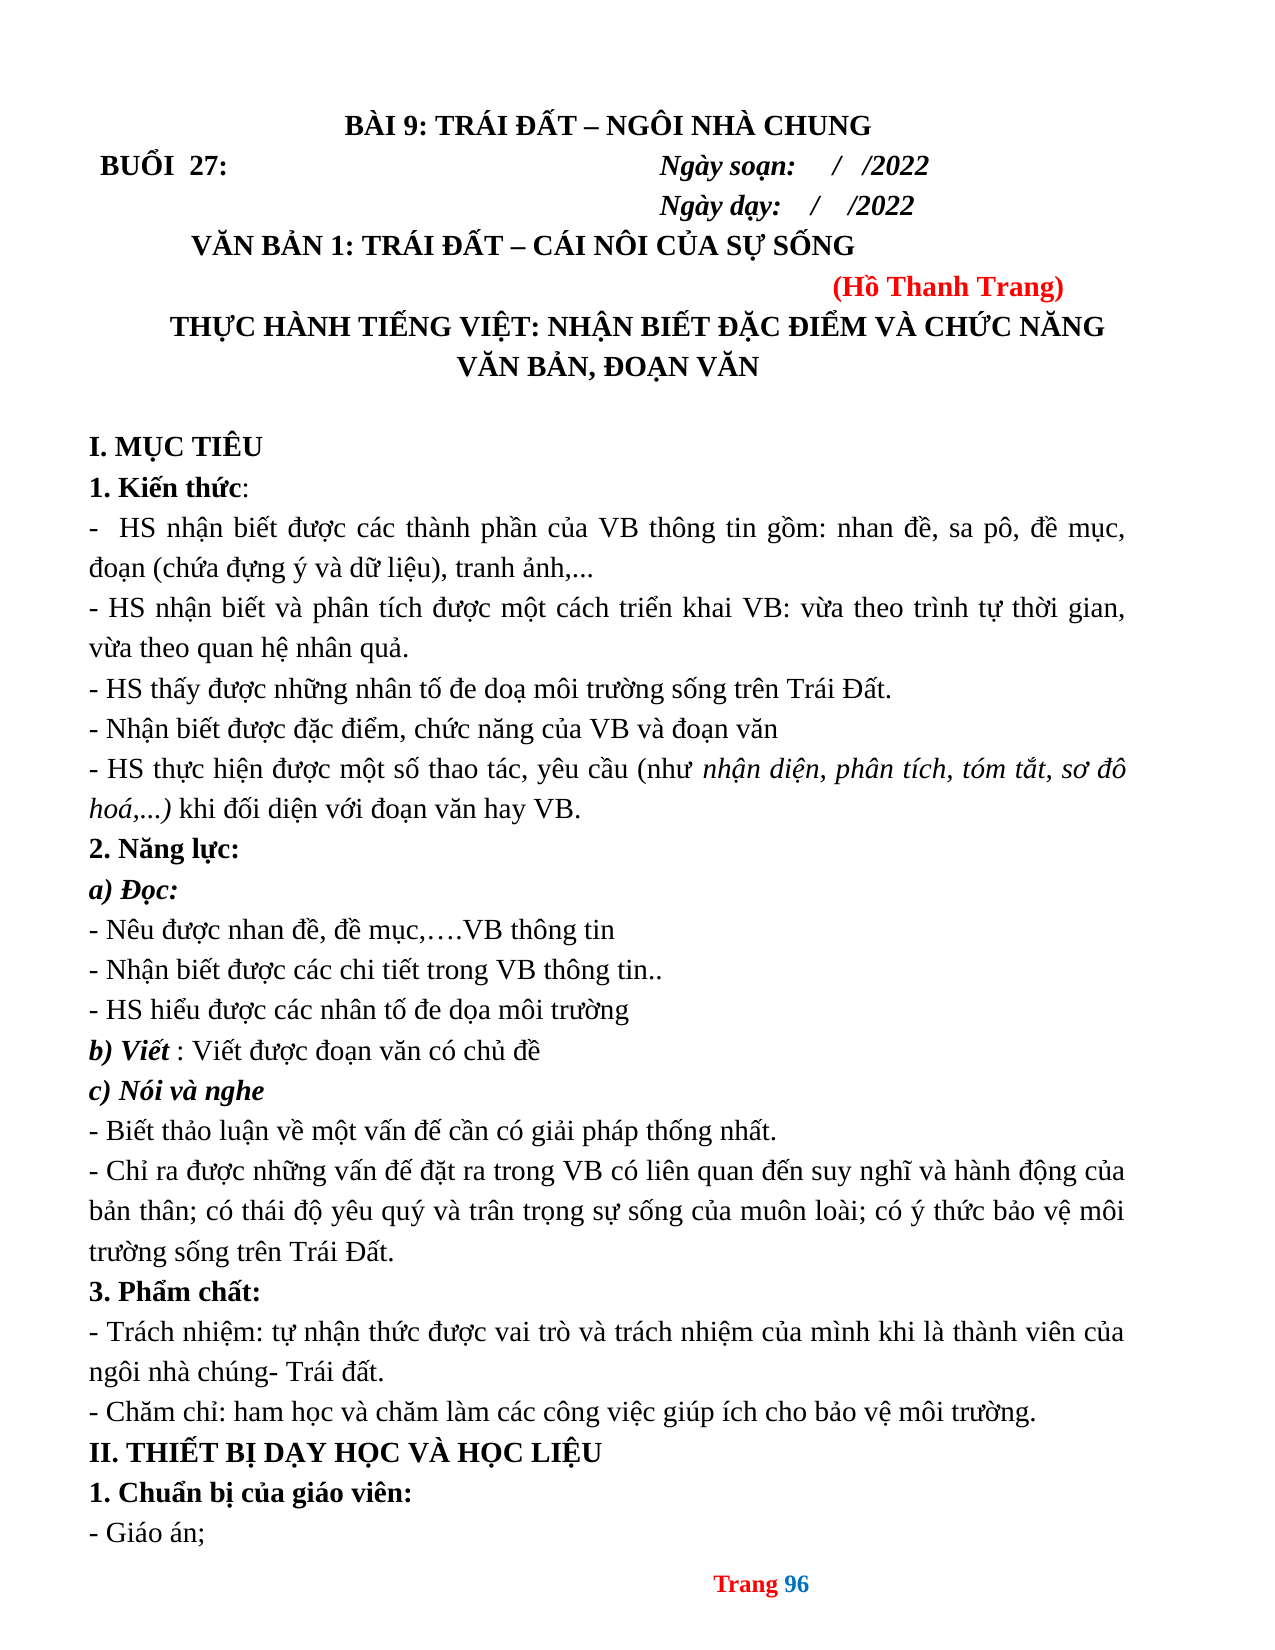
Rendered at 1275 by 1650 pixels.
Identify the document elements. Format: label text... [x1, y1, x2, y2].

text BÀI 9: TRÁI ĐẤT – NGÔI NHÀ CHUNG [89, 108, 1127, 141]
text - Giáo án; [89, 1515, 1127, 1549]
text - HS hiểu được các nhân tố đe dọa môi trường [89, 992, 1127, 1026]
text VĂN BẢN 1: TRÁI ĐẤT – CÁI NÔI CỦA SỰ SỐNG [89, 228, 1127, 262]
text - HS thực hiện được một số thao tác, yêu cầu (như nhận diện, phân tích, tóm tắt, sơ đô hoá,...) khi đối diện với đoạn văn hay VB. [89, 751, 1127, 825]
text II. THIẾT BỊ DẠY HỌC VÀ HỌC LIỆU [89, 1435, 1127, 1468]
text 3. Phẩm chất: [89, 1274, 1127, 1307]
text - Trách nhiệm: tự nhận thức được vai trò và trách nhiệm của mình khi là thành viên của ngôi nhà chúng- Trái đất. [89, 1314, 1127, 1388]
text - Nhận biết được các chi tiết trong VB thông tin.. [89, 952, 1127, 986]
text - Nhận biết được đặc điểm, chức năng của VB và đoạn văn [89, 711, 1127, 744]
text - Chỉ ra được những vấn đế đặt ra trong VB có liên quan đến suy nghĩ và hành động của bản thân; có thái độ yêu quý và trân trọng sự sống của muôn loài; có ý thức bảo vệ môi trường sống trên Trái Đất. [89, 1153, 1127, 1267]
text THỰC HÀNH TIẾNG VIỆT: NHẬN BIẾT ĐẶC ĐIỂM VÀ CHỨC NĂNG VĂN BẢN, ĐOẠN VĂN [89, 309, 1127, 383]
table_header BUỔI 27: [89, 148, 502, 228]
text 2. Năng lực: [89, 832, 1127, 865]
text - Chăm chỉ: ham học và chăm làm các công việc giúp ích cho bảo vệ môi trường. [89, 1394, 1127, 1428]
text c) Nói và nghe [89, 1073, 1127, 1106]
text - HS nhận biết và phân tích được một cách triển khai VB: vừa theo trình tự thời gian, vừa theo quan hệ nhân quả. [89, 590, 1127, 664]
text b) Viết : Viết được đoạn văn có chủ đề [89, 1033, 1127, 1066]
text - Biết thảo luận về một vấn đế cần có giải pháp thống nhất. [89, 1113, 1127, 1147]
text 1. Chuẩn bị của giáo viên: [89, 1475, 1127, 1508]
text a) Đọc: [89, 872, 1127, 905]
text I. MỤC TIÊU [89, 429, 1127, 463]
text - HS nhận biết được các thành phần của VB thông tin gồm: nhan đề, sa pô, đề mục, đoạn (chứa đựng ý và dữ liệu), tranh ảnh,... [89, 510, 1127, 584]
text 1. Kiến thức: [89, 470, 1127, 503]
table_header Ngày soạn: / /2022 Ngày dạy: / /2022 [502, 148, 1122, 228]
text - Nêu được nhan đề, đề mục,….VB thông tin [89, 912, 1127, 946]
text - HS thấy được những nhân tố đe doạ môi trường sống trên Trái Đất. [89, 671, 1127, 704]
text (Hồ Thanh Trang) [205, 269, 1127, 302]
